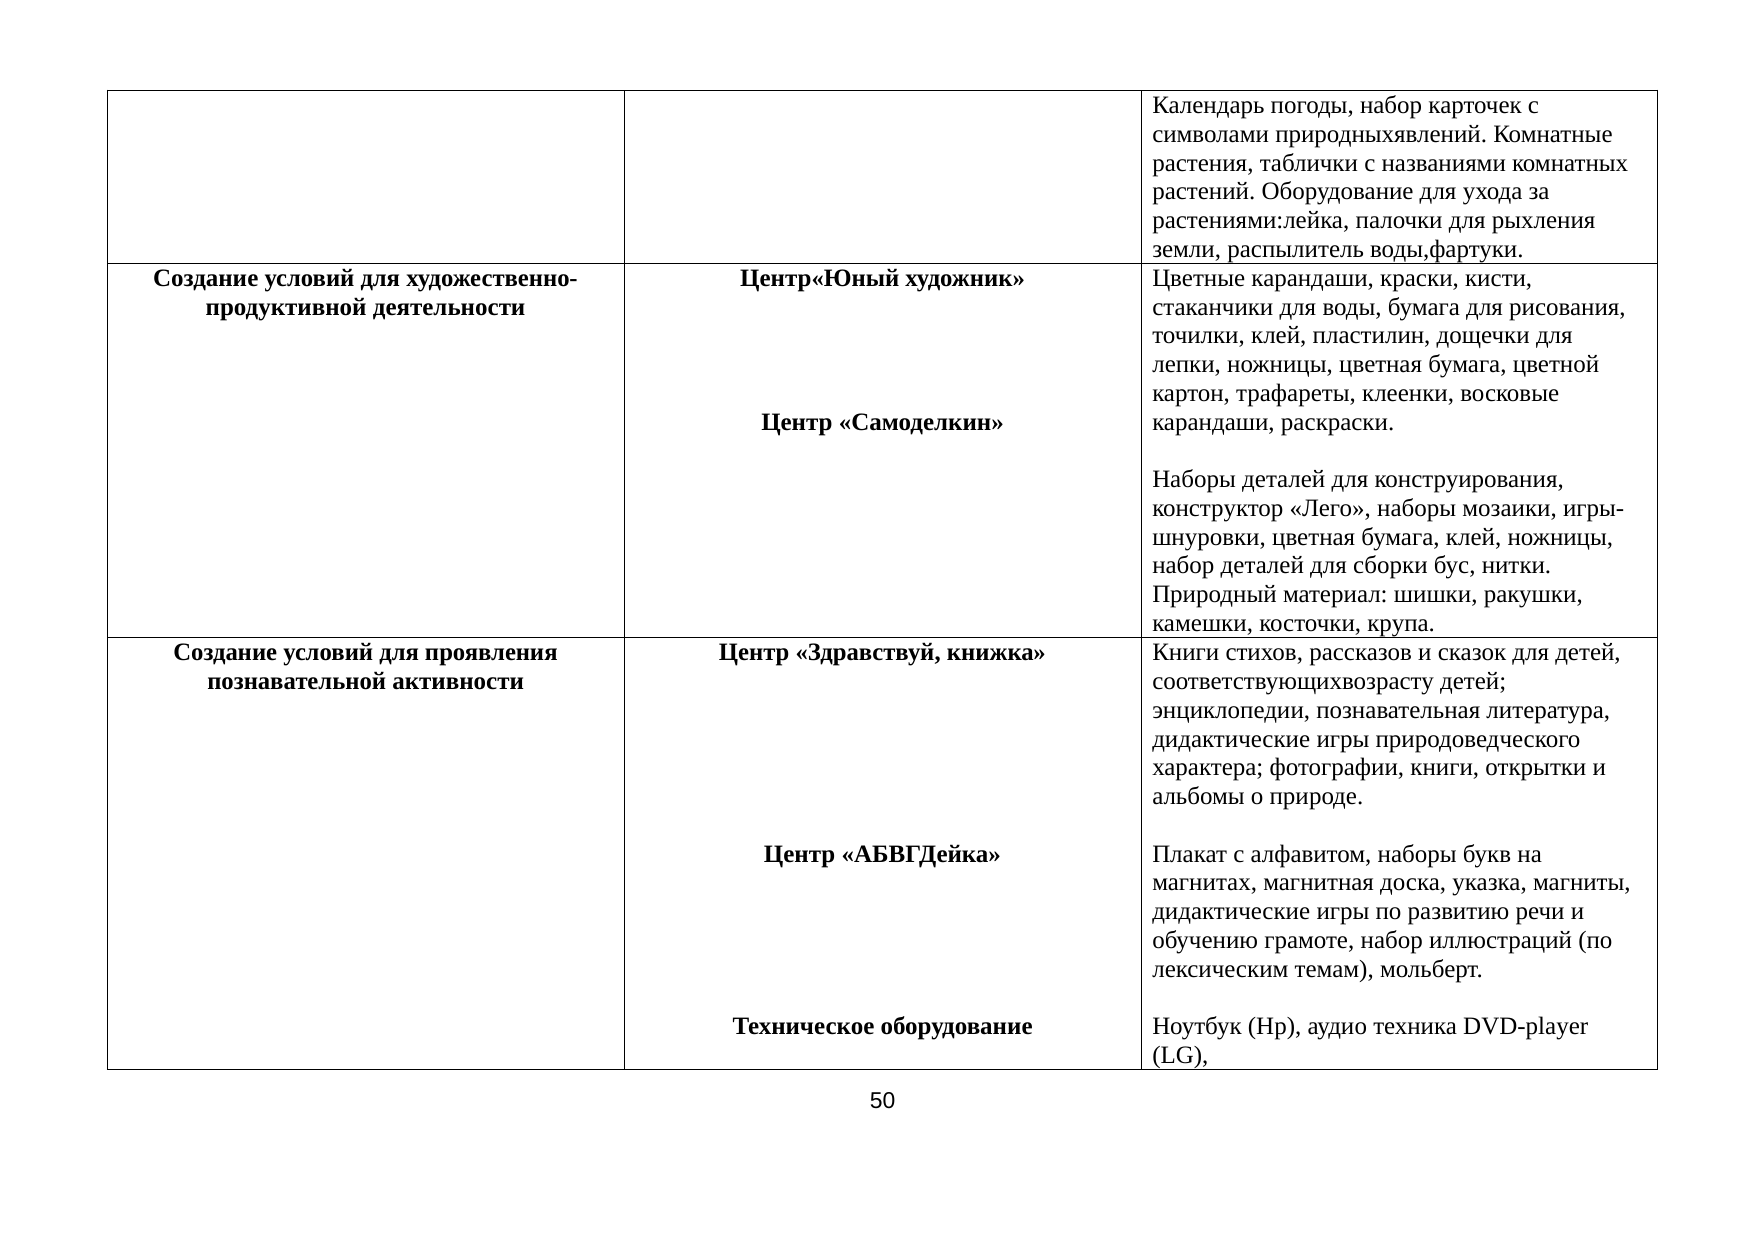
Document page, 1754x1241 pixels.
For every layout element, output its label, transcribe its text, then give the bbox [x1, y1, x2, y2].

table_cell Цветные карандаши, краски, кисти, стаканчики для воды, бумага для рисования, точилки, клей, пластилин, дощечки для лепки, ножницы, цветная бумага, цветной картон, трафареты, клеенки, восковые карандаши, раскраски. Наборы деталей для конструирования, конструктор «Лего», наборы мозаики, игры-шнуровки, цветная бумага, клей, ножницы, набор деталей для сборки бус, нитки. Природный материал: шишки, ракушки, камешки, косточки, крупа. [1142, 264, 1657, 637]
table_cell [1142, 91, 1657, 263]
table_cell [625, 638, 1141, 1069]
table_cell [108, 91, 624, 263]
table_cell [625, 91, 1141, 263]
table_cell Центр«Юный художник» Центр «Самоделкин» [625, 264, 1141, 637]
table_cell Создание условий для художественно-продуктивной деятельности [108, 264, 624, 637]
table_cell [1142, 638, 1657, 1069]
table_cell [108, 638, 624, 1069]
